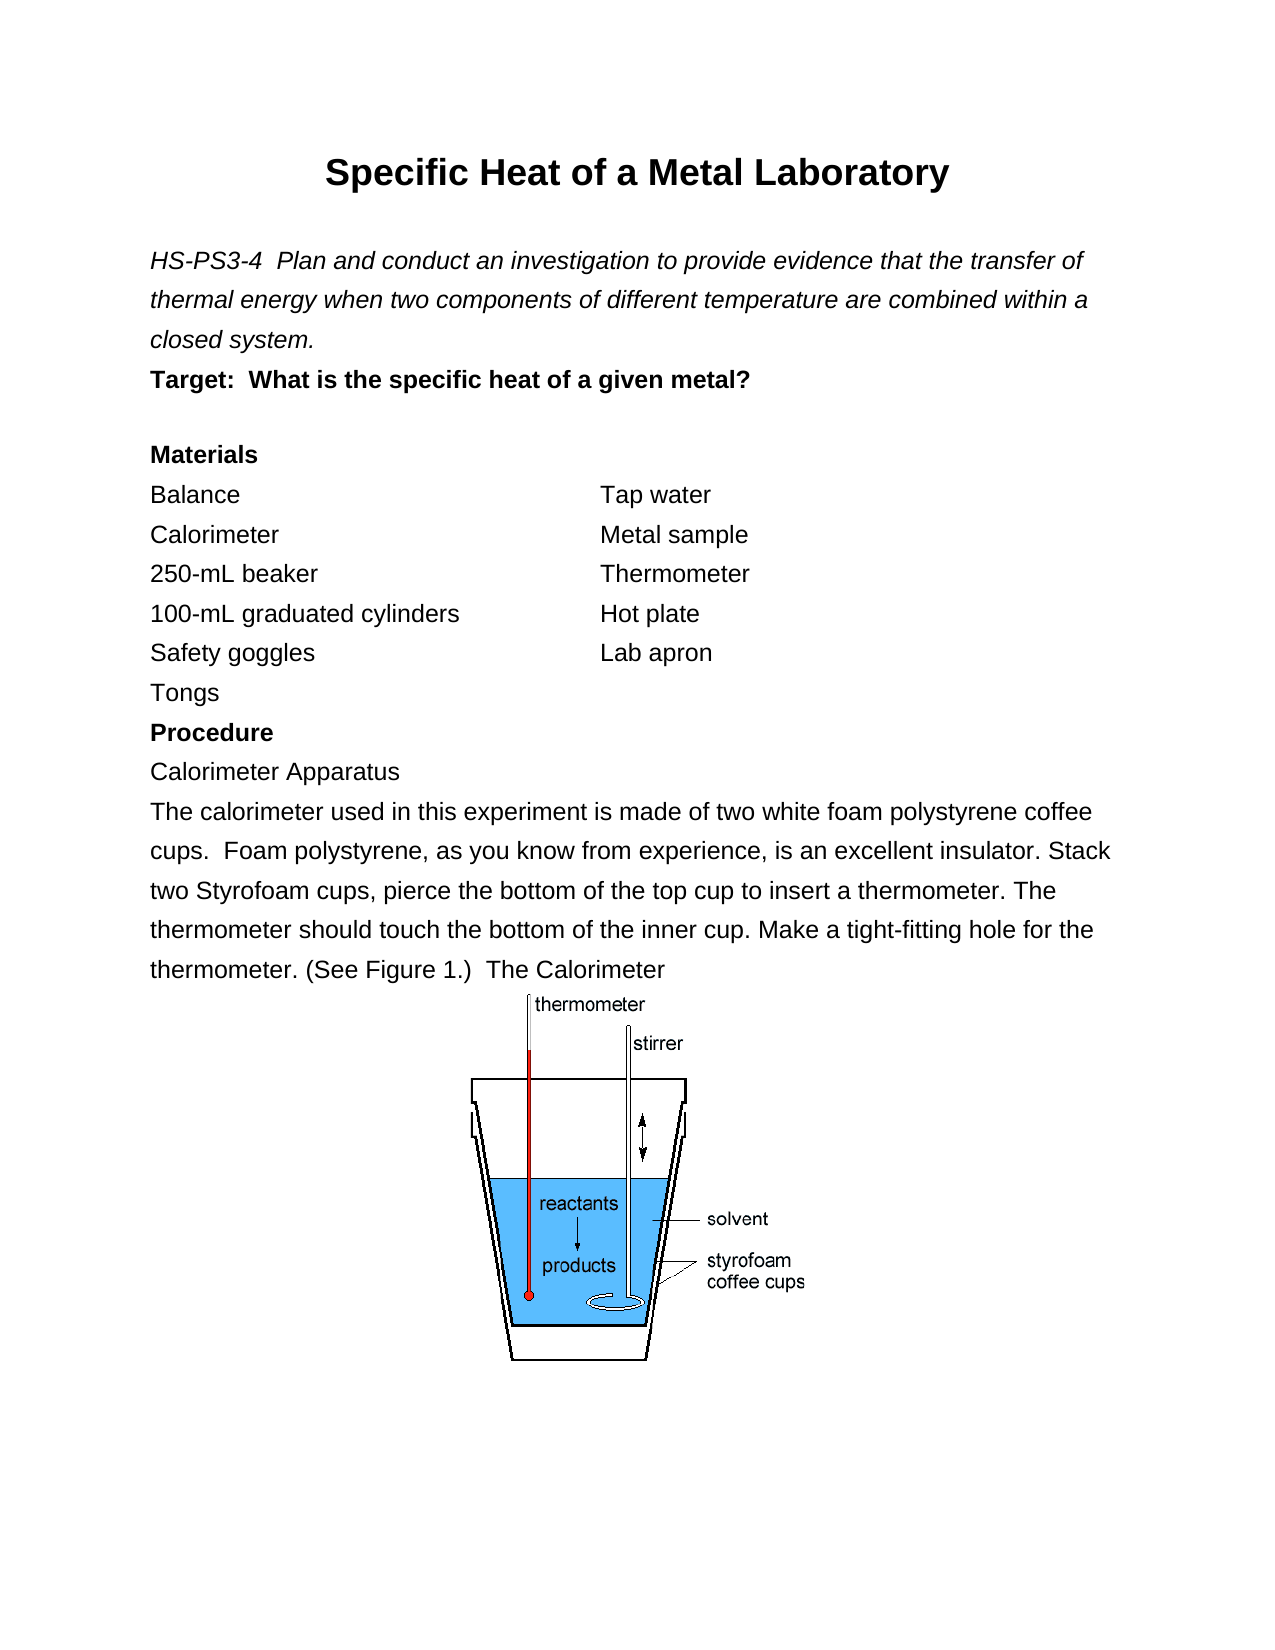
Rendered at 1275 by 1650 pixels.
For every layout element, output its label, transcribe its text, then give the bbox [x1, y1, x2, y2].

text Tongs [150, 678, 1125, 707]
text 100-mL graduated cylinders Hot plate [150, 599, 1125, 628]
text Balance Tap water [150, 480, 1125, 509]
picture [470, 994, 805, 1361]
text HS-PS3-4 Plan and conduct an investigation to provide evidence that the transfer of thermal energy when two components of different temperature are combined within a closed system. [150, 246, 1125, 354]
text Calorimeter Metal sample [150, 520, 1125, 548]
text The calorimeter used in this experiment is made of two white foam polystyrene coffee cups. Foam polystyrene, as you know from experience, is an excellent insulator. Stack two Styrofoam cups, pierce the bottom of the top cup to insert a thermometer. The thermometer should touch the bottom of the inner cup. Make a tight-fitting hole for the thermometer. (See Figure 1.) The Calorimeter [150, 797, 1125, 984]
text 250-mL beaker Thermometer [150, 559, 1125, 588]
text Specific Heat of a Metal Laboratory [150, 150, 1125, 193]
text Safety goggles Lab apron [150, 638, 1125, 667]
text Procedure [150, 718, 1125, 746]
text Materials [150, 441, 1125, 469]
text Calorimeter Apparatus [150, 757, 1125, 786]
text Target: What is the specific heat of a given metal? [150, 364, 1125, 393]
